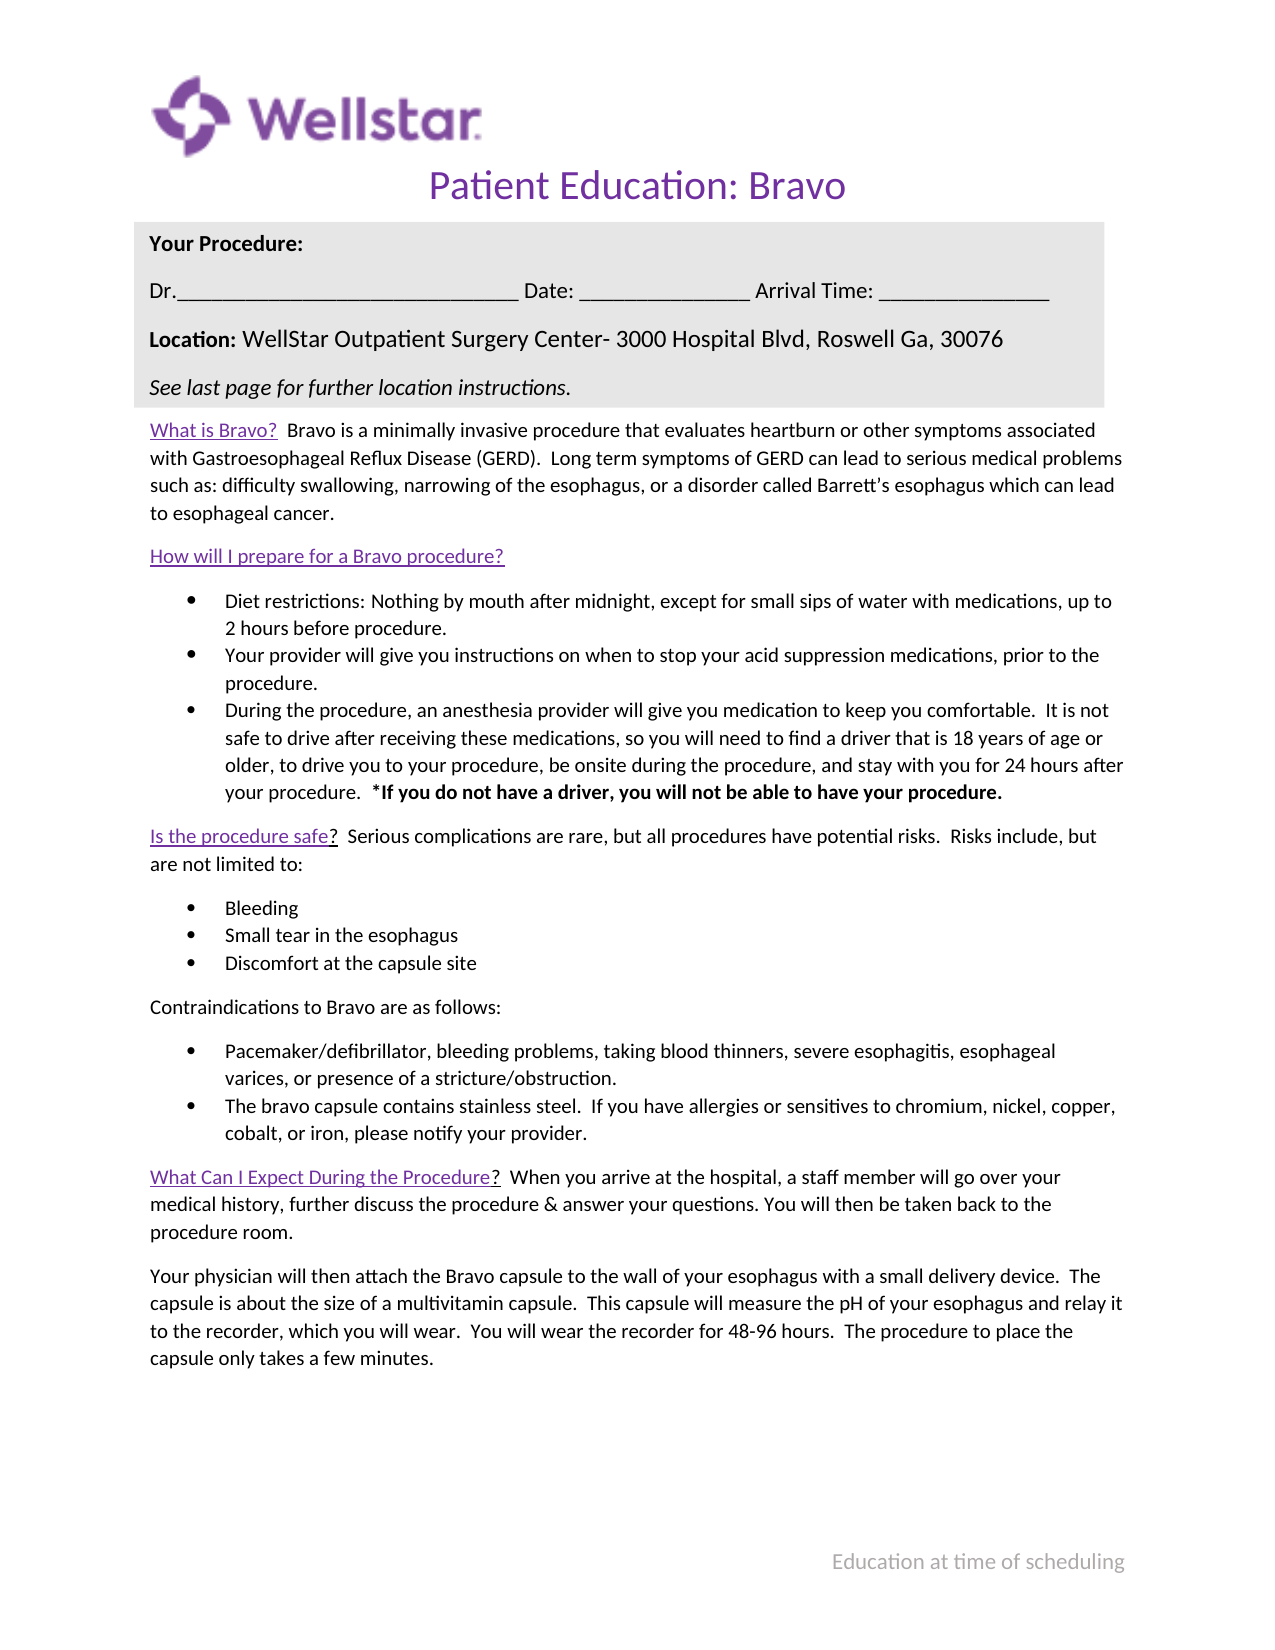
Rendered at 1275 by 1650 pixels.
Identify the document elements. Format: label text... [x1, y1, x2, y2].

text Is the procedure safe? Serious complications are rare, but all procedures have potential risks. Risks include, but are not limited to: [150, 824, 1125, 876]
text Contraindications to Bravo are as follows: [150, 994, 1125, 1019]
list Diet restrictions: Nothing by mouth after midnight, except for small sips of water with medications, up to 2 hours before procedure. [187, 588, 1125, 641]
list Your provider will give you instructions on when to stop your acid suppression medications, prior to the procedure. [187, 643, 1125, 695]
text Patient Education: Bravo [150, 159, 1125, 210]
picture [150, 75, 484, 160]
list Small tear in the esophagus [187, 922, 1125, 948]
text What Can I Expect During the Procedure? When you arrive at the hospital, a staff member will go over your medical history, further discuss the procedure & answer your questions. You will then be taken back to the procedure room. [150, 1164, 1125, 1244]
list The bravo capsule contains stainless steel. If you have allergies or sensitives to chromium, nickel, copper, cobalt, or iron, please notify your provider. [187, 1093, 1125, 1146]
list Bleeding [187, 895, 1125, 921]
text What is Bravo? Bravo is a minimally invasive procedure that evaluates heartburn or other symptoms associated with Gastroesophageal Reflux Disease (GERD). Long term symptoms of GERD can lead to serious medical problems such as: difficulty swallowing, narrowing of the esophagus, or a disorder called Barrett’s esophagus which can lead to esophageal cancer. [150, 231, 1125, 525]
text Your physician will then attach the Bravo capsule to the wall of your esophagus with a small delivery device. The capsule is about the size of a multivitamin capsule. This capsule will measure the pH of your esophagus and relay it to the recorder, which you will wear. You will wear the recorder for 48-96 hours. The procedure to place the capsule only takes a few minutes. [150, 1263, 1125, 1371]
list Discomfort at the capsule site [187, 950, 1125, 975]
text How will I prepare for a Bravo procedure? [150, 544, 1125, 569]
list During the procedure, an anesthesia provider will give you medication to keep you comfortable. It is not safe to drive after receiving these medications, so you will need to find a driver that is 18 years of age or older, to drive you to your procedure, be onsite during the procedure, and stay with you for 24 hours after your procedure. *If you do not have a driver, you will not be able to have your procedure. [187, 697, 1125, 805]
list Pacemaker/defibrillator, bleeding problems, taking blood thinners, severe esophagitis, esophageal varices, or presence of a stricture/obstruction. [187, 1038, 1125, 1091]
